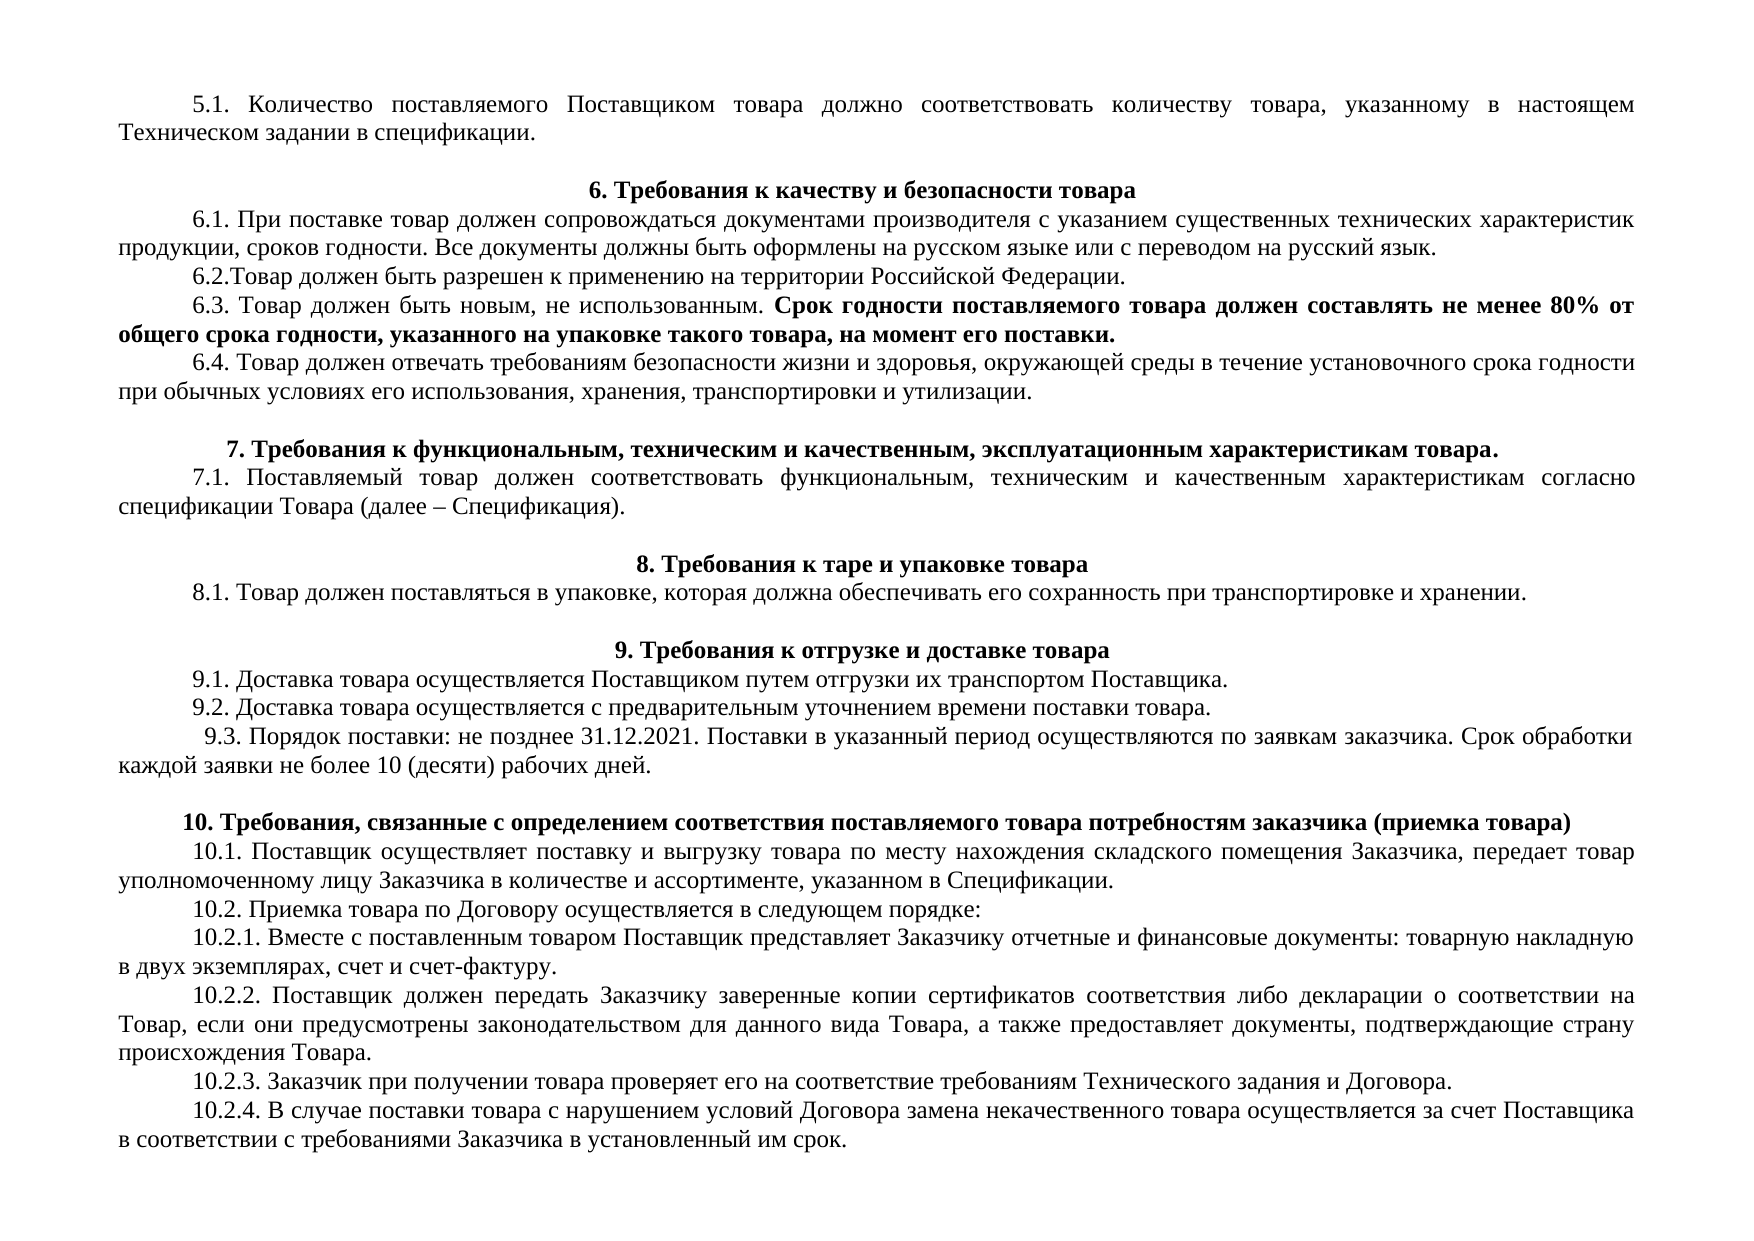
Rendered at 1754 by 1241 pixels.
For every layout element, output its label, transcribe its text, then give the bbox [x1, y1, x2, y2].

text 10. Требования, связанные с определением соответствия поставляемого товара потребностям заказчика (приемка товара) [118, 807, 1636, 836]
text 10.2.3. Заказчик при получении товара проверяет его на соответствие требованиям Технического задания и Договора. [118, 1066, 1636, 1095]
text 10.1. Поставщик осуществляет поставку и выгрузку товара по месту нахождения складского помещения Заказчика, передает товар уполномоченному лицу Заказчика в количестве и ассортименте, указанном в Спецификации. [118, 836, 1636, 894]
text 8.1. Товар должен поставляться в упаковке, которая должна обеспечивать его сохранность при транспортировке и хранении. [118, 577, 1636, 606]
text 6.3. Товар должен быть новым, не использованным. Срок годности поставляемого товара должен составлять не менее 80% от общего срока годности, указанного на упаковке такого товара, на момент его поставки. [118, 290, 1636, 347]
text 5.1. Количество поставляемого Поставщиком товара должно соответствовать количеству товара, указанному в настоящем Техническом задании в спецификации. [118, 89, 1636, 146]
text 6. Требования к качеству и безопасности товара [88, 175, 1636, 204]
text 9.1. Доставка товара осуществляется Поставщиком путем отгрузки их транспортом Поставщика. [118, 664, 1636, 692]
text 6.1. При поставке товар должен сопровождаться документами производителя с указанием существенных технических характеристик продукции, сроков годности. Все документы должны быть оформлены на русском языке или с переводом на русский язык. [118, 204, 1636, 261]
text 9.3. Порядок поставки: не позднее 31.12.2021. Поставки в указанный период осуществляются по заявкам заказчика. Срок обработки каждой заявки не более 10 (десяти) рабочих дней. [118, 721, 1636, 779]
text 10.2.1. Вместе с поставленным товаром Поставщик представляет Заказчику отчетные и финансовые документы: товарную накладную в двух экземплярах, счет и счет-фактуру. [118, 922, 1636, 980]
text 8. Требования к таре и упаковке товара [88, 549, 1636, 577]
text 10.2.4. В случае поставки товара с нарушением условий Договора замена некачественного товара осуществляется за счет Поставщика в соответствии с требованиями Заказчика в установленный им срок. [118, 1095, 1636, 1152]
text 10.2.2. Поставщик должен передать Заказчику заверенные копии сертификатов соответствия либо декларации о соответствии на Товар, если они предусмотрены законодательством для данного вида Товара, а также предоставляет документы, подтверждающие страну происхождения Товара. [118, 980, 1636, 1066]
text 10.2. Приемка товара по Договору осуществляется в следующем порядке: [118, 894, 1636, 922]
text 9.2. Доставка товара осуществляется с предварительным уточнением времени поставки товара. [118, 692, 1636, 721]
text 6.2.Товар должен быть разрешен к применению на территории Российской Федерации. [118, 261, 1636, 290]
text 9. Требования к отгрузке и доставке товара [88, 635, 1636, 664]
text 7.1. Поставляемый товар должен соответствовать функциональным, техническим и качественным характеристикам согласно спецификации Товара (далее – Спецификация). [118, 462, 1636, 520]
text 6.4. Товар должен отвечать требованиям безопасности жизни и здоровья, окружающей среды в течение установочного срока годности при обычных условиях его использования, хранения, транспортировки и утилизации. [118, 347, 1636, 405]
text 7. Требования к функциональным, техническим и качественным, эксплуатационным характеристикам товара. [88, 434, 1636, 462]
